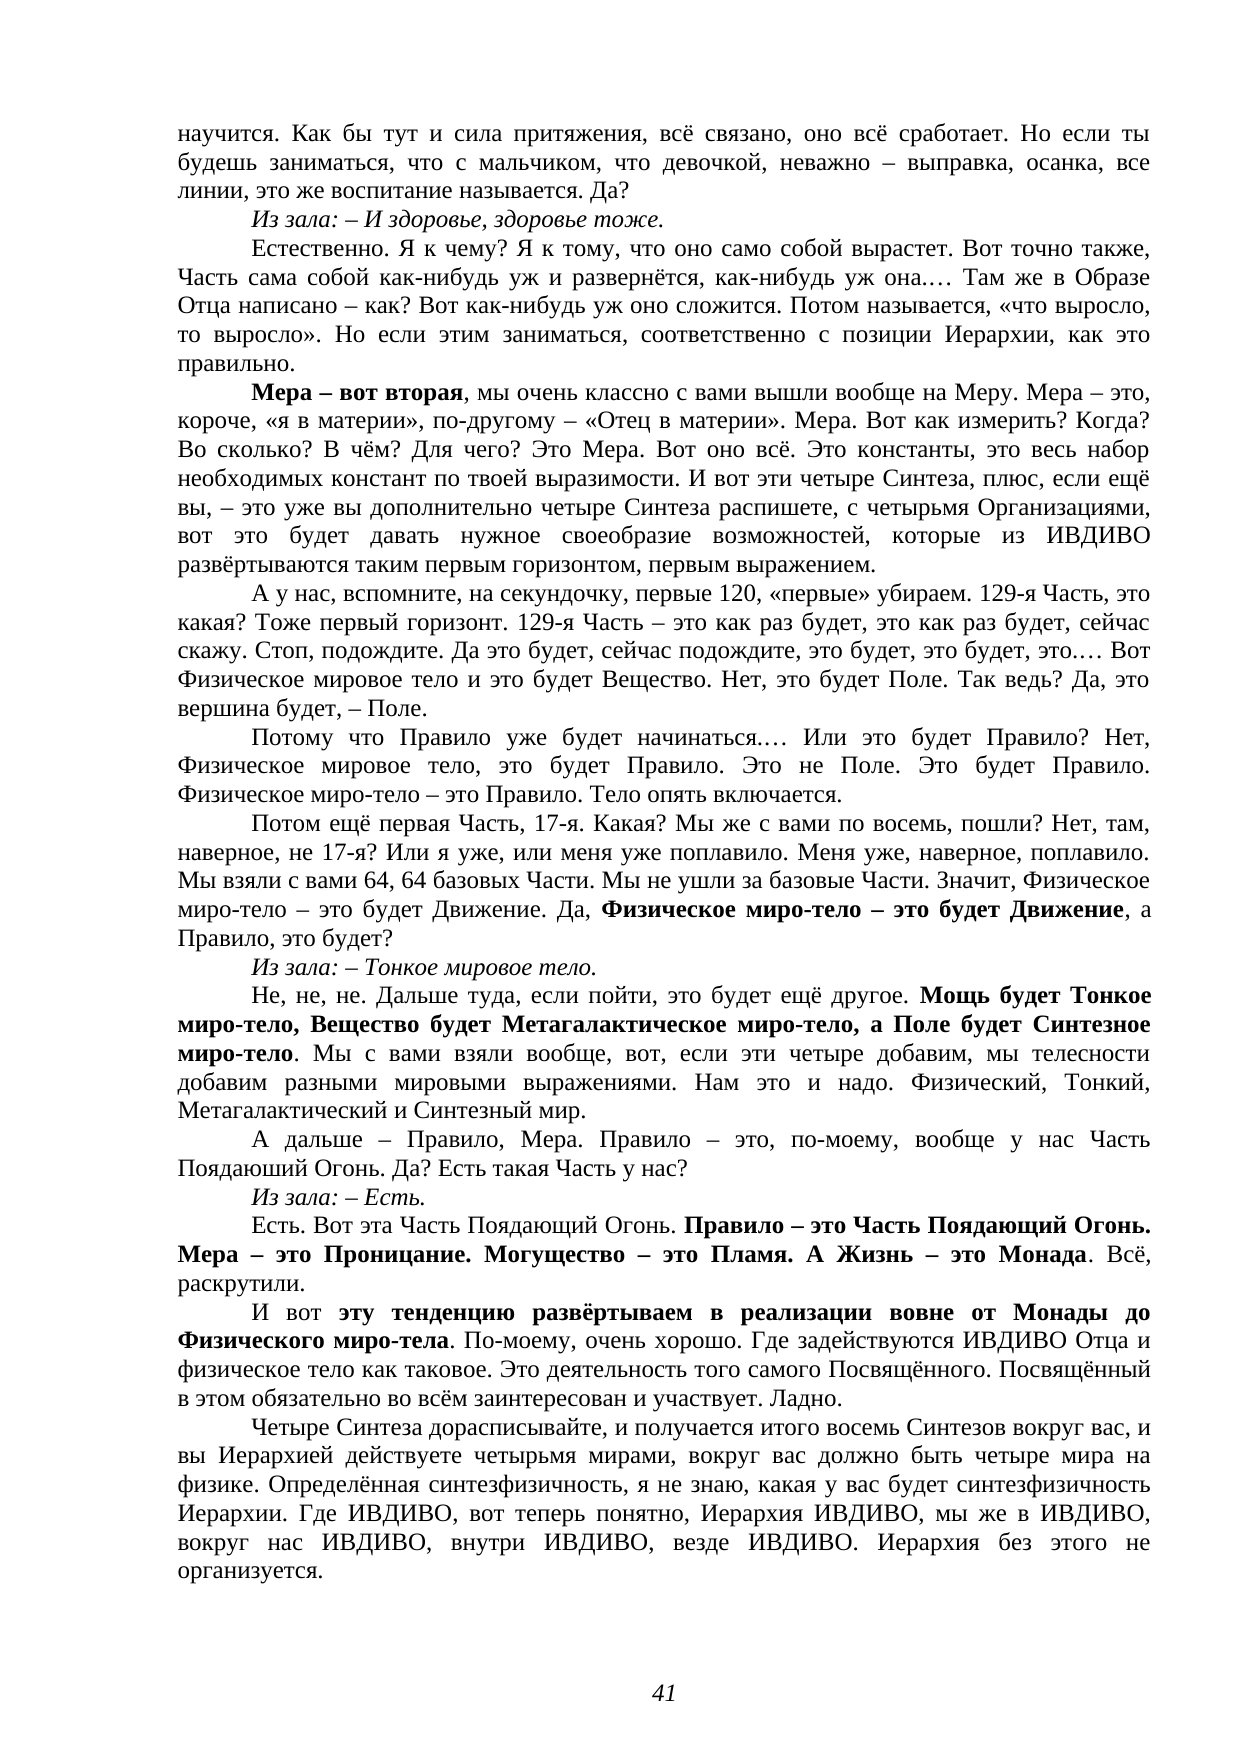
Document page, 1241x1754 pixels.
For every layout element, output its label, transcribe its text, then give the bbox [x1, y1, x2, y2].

text А у нас, вспомните, на секундочку, первые 120, «первые» убираем. 129-я Часть, это какая? Тоже первый горизонт. 129-я Часть – это как раз будет, это как раз будет, сейчас скажу. Стоп, подождите. Да это будет, сейчас подождите, это будет, это будет, это.… Вот Физическое мировое тело и это будет Вещество. Нет, это будет Поле. Так ведь? Да, это вершина будет, – Поле. [177, 578, 1152, 722]
text Не, не, не. Дальше туда, если пойти, это будет ещё другое. Мощь будет Тонкое миро-тело, Вещество будет Метагалактическое миро-тело, а Поле будет Синтезное миро-тело. Мы с вами взяли вообще, вот, если эти четыре добавим, мы телесности добавим разными мировыми выражениями. Нам это и надо. Физический, Тонкий, Метагалактический и Синтезный мир. [177, 981, 1152, 1124]
text А дальше – Правило, Мера. Правило – это, по-моему, вообще у нас Часть Поядаюший Огонь. Да? Есть такая Часть у нас? [177, 1124, 1152, 1182]
text Потому что Правило уже будет начинаться.… Или это будет Правило? Нет, Физическое мировое тело, это будет Правило. Это не Поле. Это будет Правило. Физическое миро-тело – это Правило. Тело опять включается. [177, 722, 1152, 808]
text Естественно. Я к чему? Я к тому, что оно само собой вырастет. Вот точно также, Часть сама собой как-нибудь уж и развернётся, как-нибудь уж она.… Там же в Образе Отца написано – как? Вот как-нибудь уж оно сложится. Потом называется, «что выросло, то выросло». Но если этим заниматься, соответственно с позиции Иерархии, как это правильно. [177, 233, 1152, 377]
text Из зала: – Тонкое мировое тело. [177, 952, 1152, 981]
text Мера – вот вторая, мы очень классно с вами вышли вообще на Меру. Мера – это, короче, «я в материи», по-другому – «Отец в материи». Мера. Вот как измерить? Когда? Во сколько? В чём? Для чего? Это Мера. Вот оно всё. Это константы, это весь набор необходимых констант по твоей выразимости. И вот эти четыре Синтеза, плюс, если ещё вы, – это уже вы дополнительно четыре Синтеза распишете, с четырьмя Организациями, вот это будет давать нужное своеобразие возможностей, которые из ИВДИВО развёртываются таким первым горизонтом, первым выражением. [177, 377, 1152, 578]
text И вот эту тенденцию развёртываем в реализации вовне от Монады до Физического миро-тела. По-моему, очень хорошо. Где задействуются ИВДИВО Отца и физическое тело как таковое. Это деятельность того самого Посвящённого. Посвящённый в этом обязательно во всём заинтересован и участвует. Ладно. [177, 1297, 1152, 1412]
text Из зала: – Есть. [177, 1182, 1152, 1211]
text Потом ещё первая Часть, 17-я. Какая? Мы же с вами по восемь, пошли? Нет, там, наверное, не 17-я? Или я уже, или меня уже поплавило. Меня уже, наверное, поплавило. Мы взяли с вами 64, 64 базовых Части. Мы не ушли за базовые Части. Значит, Физическое миро-тело – это будет Движение. Да, Физическое миро-тело – это будет Движение, а Правило, это будет? [177, 808, 1152, 952]
text Четыре Синтеза дорасписывайте, и получается итого восемь Синтезов вокруг вас, и вы Иерархией действуете четырьмя мирами, вокруг вас должно быть четыре мира на физике. Определённая синтезфизичность, я не знаю, какая у вас будет синтезфизичность Иерархии. Где ИВДИВО, вот теперь понятно, Иерархия ИВДИВО, мы же в ИВДИВО, вокруг нас ИВДИВО, внутри ИВДИВО, везде ИВДИВО. Иерархия без этого не организуется. [177, 1412, 1152, 1584]
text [177, 118, 1152, 204]
text Есть. Вот эта Часть Поядающий Огонь. Правило – это Часть Поядающий Огонь. Мера – это Проницание. Могущество – это Пламя. А Жизнь – это Монада. Всё, раскрутили. [177, 1211, 1152, 1297]
text Из зала: – И здоровье, здоровье тоже. [177, 204, 1152, 233]
